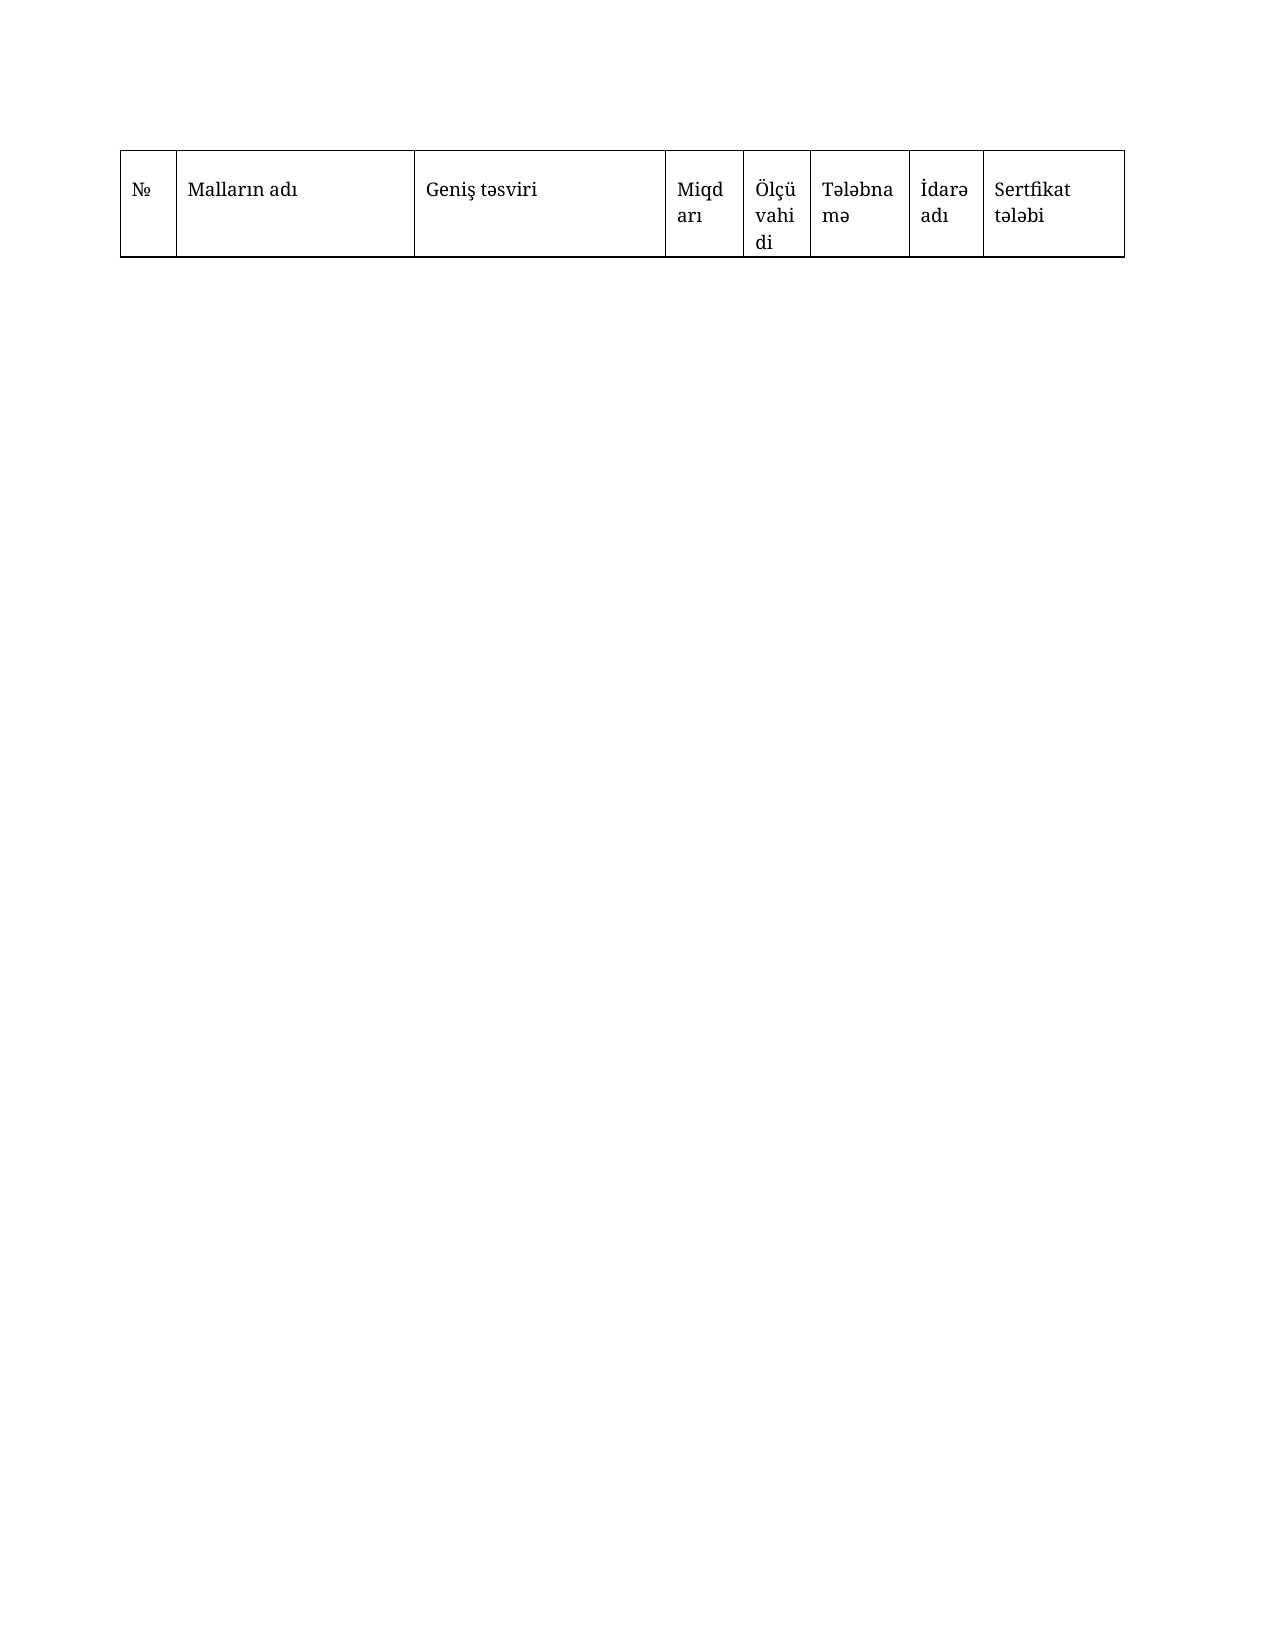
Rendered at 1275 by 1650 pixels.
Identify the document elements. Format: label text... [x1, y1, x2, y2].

table_header Ölçü vahidi [744, 151, 810, 256]
table_header Sertfikat tələbi [984, 151, 1124, 256]
table_header № [121, 151, 176, 256]
table_header Malların adı [177, 151, 414, 256]
table_header İdarə adı [910, 151, 983, 256]
table_header Geniş təsviri [415, 151, 665, 256]
table_header Miqdarı [666, 151, 743, 256]
table_header Tələbnamə [811, 151, 909, 256]
